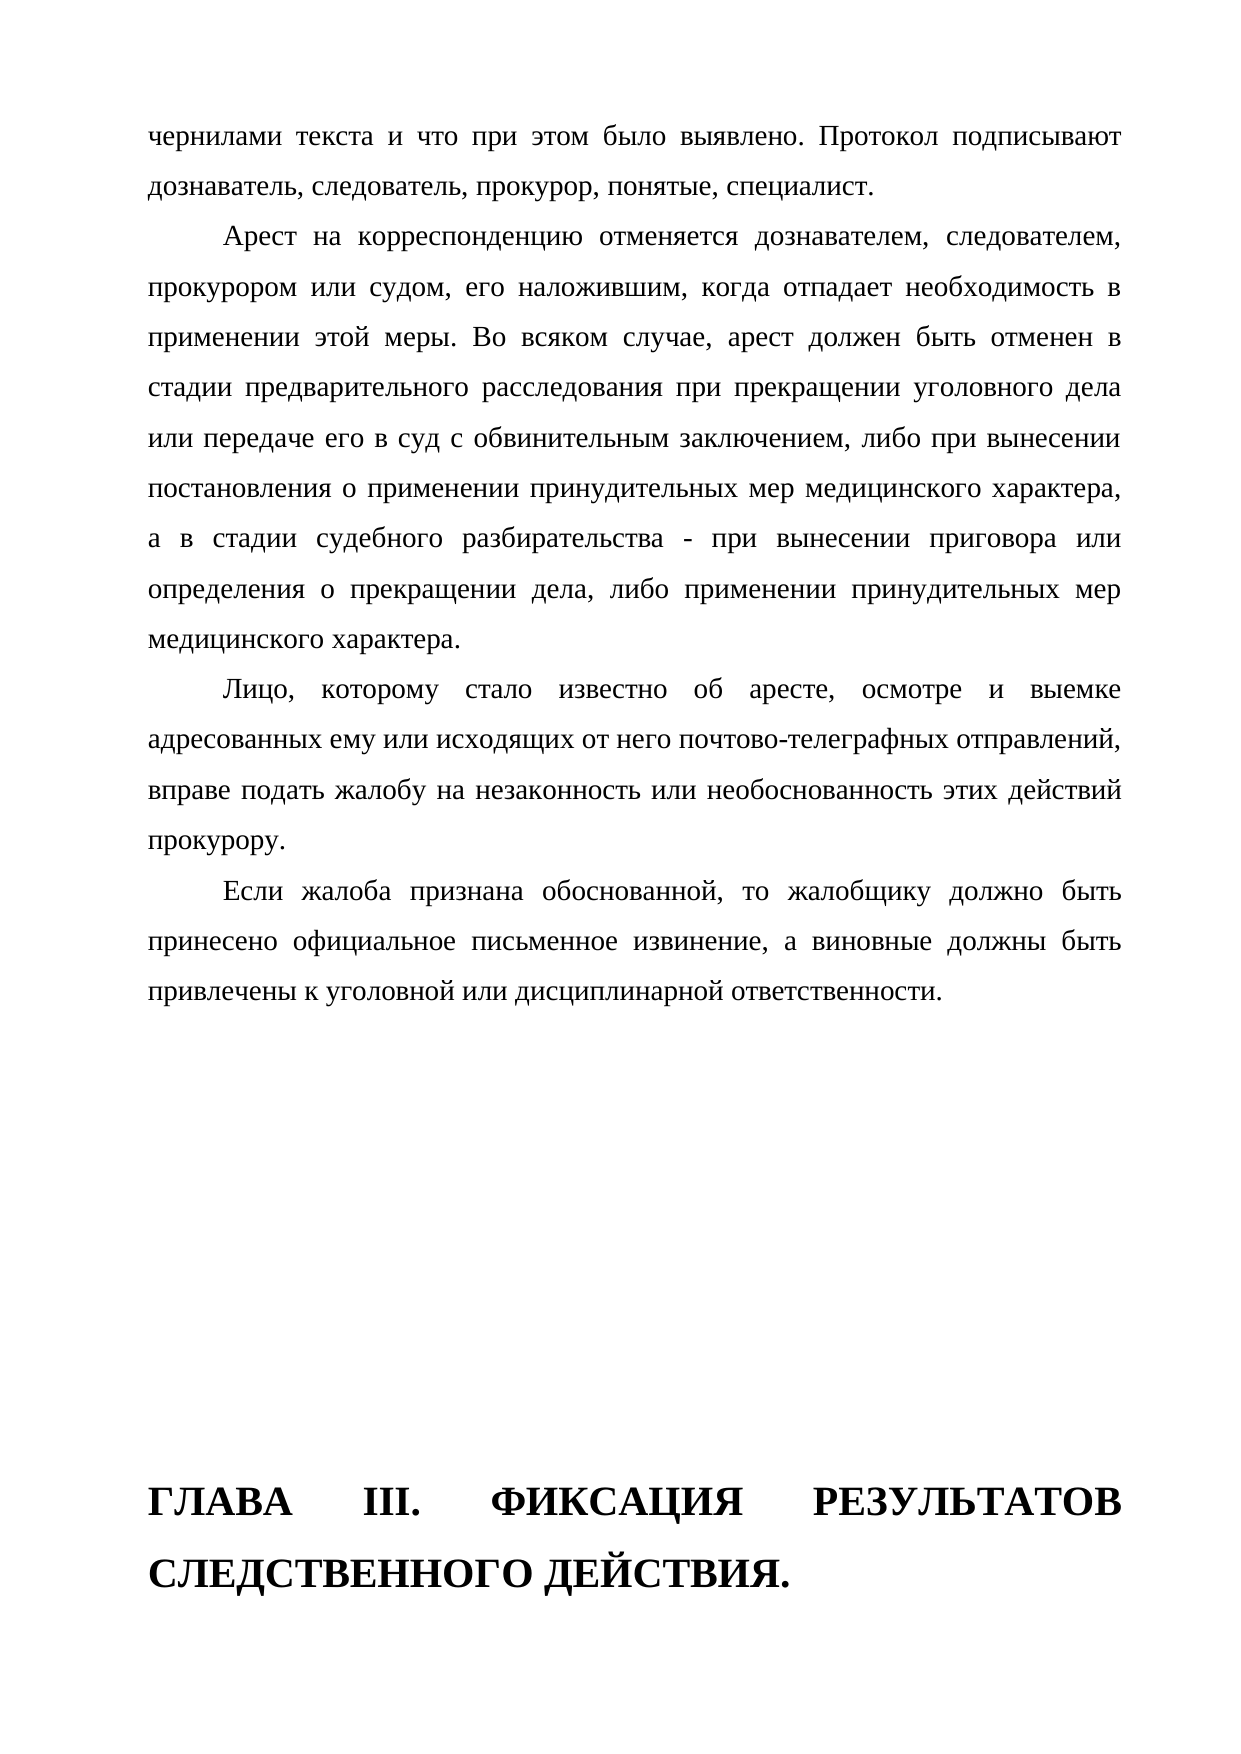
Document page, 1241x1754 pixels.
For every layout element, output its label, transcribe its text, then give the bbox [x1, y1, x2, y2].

text Если жалоба признана обоснованной, то жалобщику должно быть принесено официальное письменное извинение, а виновные должны быть привлечены к уголовной или дисциплинарной ответственности. [148, 873, 1122, 1007]
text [148, 118, 1122, 202]
text ГЛАВА III. ФИКСАЦИЯ РЕЗУЛЬТАТОВ СЛЕДСТВЕННОГО ДЕЙСТВИЯ. [148, 1477, 1122, 1597]
text Лицо, которому стало известно об аресте, осмотре и выемке адресованных ему или исходящих от него почтово-телеграфных отправлений, вправе подать жалобу на незаконность или необоснованность этих действий прокурору. [148, 672, 1122, 856]
text Арест на корреспонденцию отменяется дознавателем, следователем, прокурором или судом, его наложившим, когда отпадает необходимость в применении этой меры. Во всяком случае, арест должен быть отменен в стадии предварительного расследования при прекращении уголовного дела или передаче его в суд с обвинительным заключением, либо при вынесении постановления о применении принудительных мер медицинского характера, а в стадии судебного разбирательства - при вынесении приговора или определения о прекращении дела, либо применении принудительных мер медицинского характера. [148, 219, 1122, 655]
